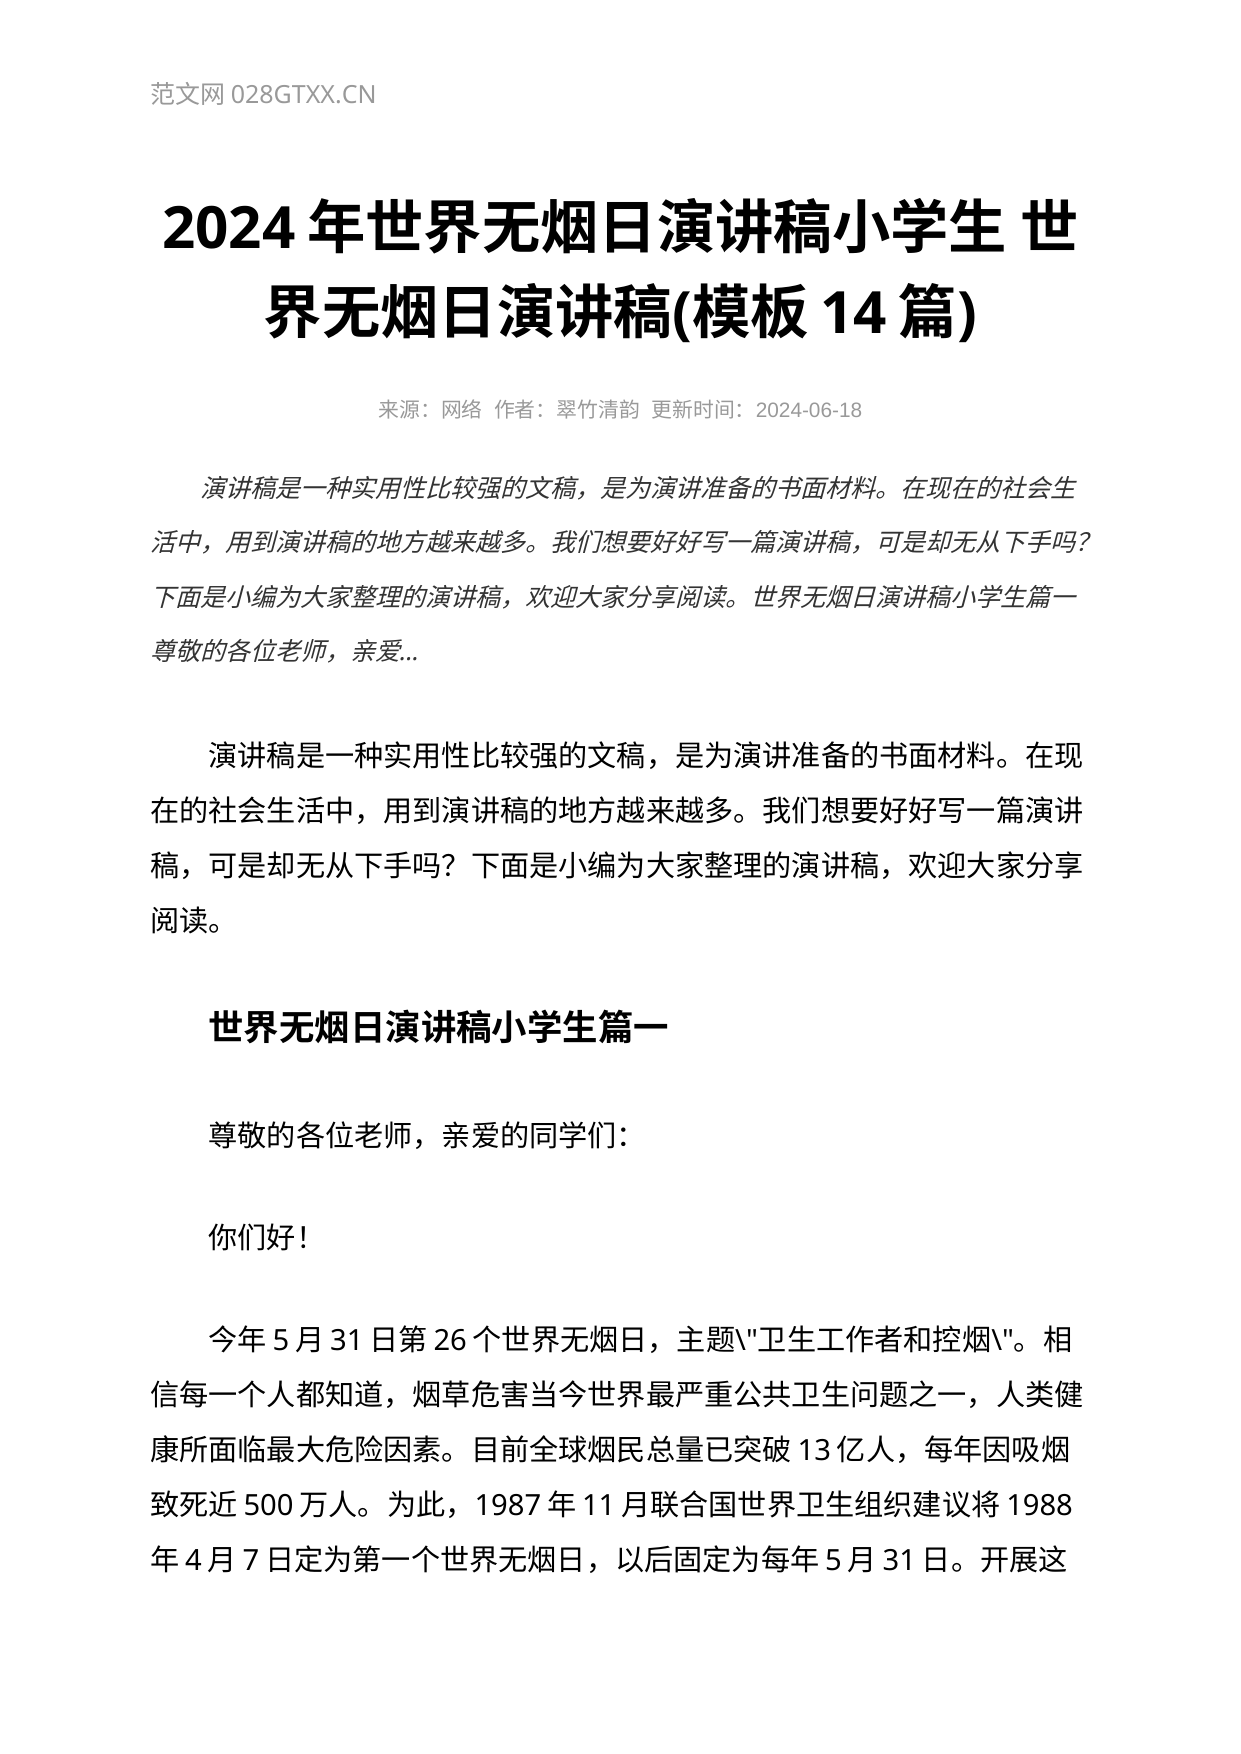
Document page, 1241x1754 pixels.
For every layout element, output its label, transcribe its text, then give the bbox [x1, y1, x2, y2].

text 你们好！ [150, 1214, 1090, 1257]
text 来源：网络 作者：翠竹清韵 更新时间：2024-06-18 [150, 398, 1090, 422]
text 演讲稿是一种实用性比较强的文稿，是为演讲准备的书面材料。在现在的社会生活中，用到演讲稿的地方越来越多。我们想要好好写一篇演讲稿，可是却无从下手吗？下面是小编为大家整理的演讲稿，欢迎大家分享阅读。 [150, 733, 1090, 940]
text 演讲稿是一种实用性比较强的文稿，是为演讲准备的书面材料。在现在的社会生活中，用到演讲稿的地方越来越多。我们想要好好写一篇演讲稿，可是却无从下手吗？下面是小编为大家整理的演讲稿，欢迎大家分享阅读。世界无烟日演讲稿小学生篇一尊敬的各位老师，亲爱... [150, 468, 1090, 668]
text 尊敬的各位老师，亲爱的同学们： [150, 1113, 1090, 1155]
text 世界无烟日演讲稿小学生篇一 [150, 999, 1090, 1051]
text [150, 1316, 1090, 1579]
subtitle 2024年世界无烟日演讲稿小学生 世界无烟日演讲稿(模板14篇) [150, 181, 1090, 351]
